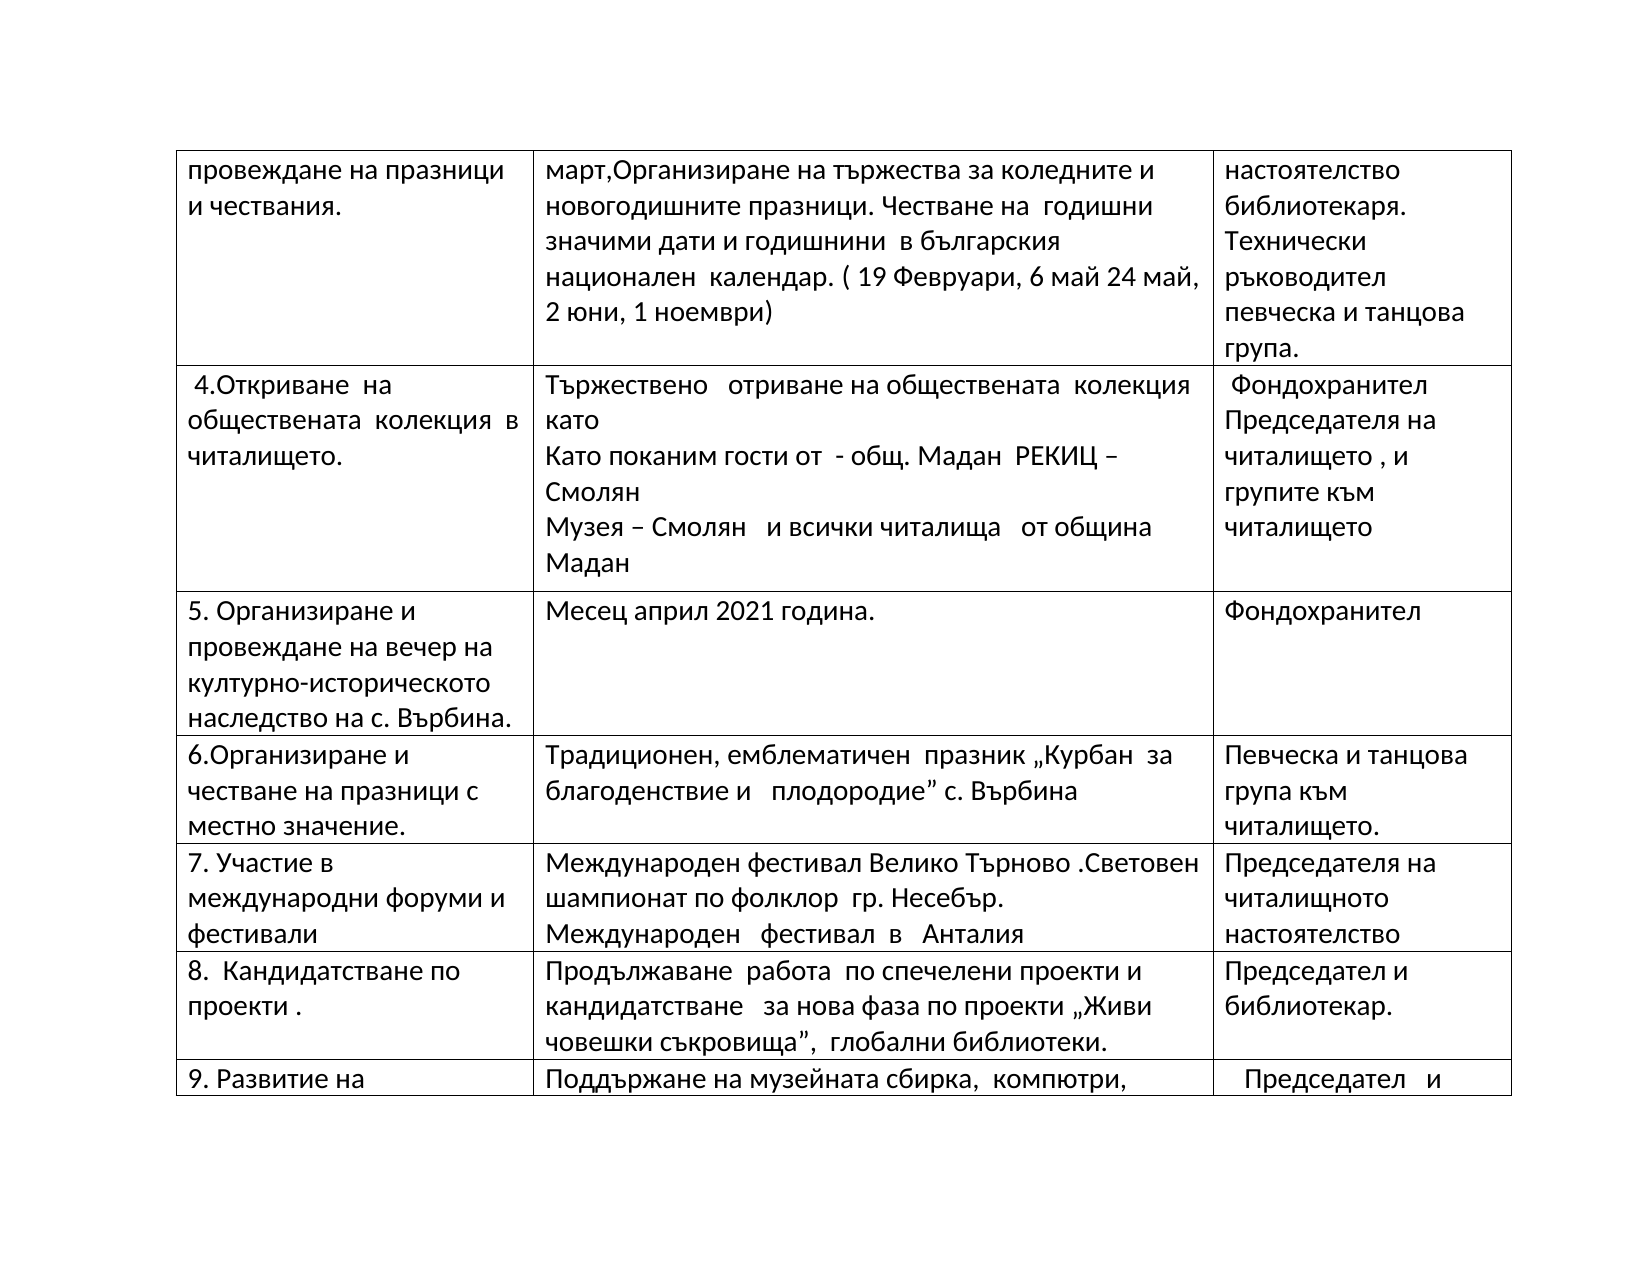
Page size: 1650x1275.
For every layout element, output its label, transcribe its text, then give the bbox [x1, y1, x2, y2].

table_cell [534, 1060, 1213, 1095]
table_cell Фондохранител Председателя на читалището , и групите към читалището [1214, 366, 1511, 591]
table_cell Традиционен, емблематичен празник „Курбан за благоденствие и плодородие” с. Върбина [534, 736, 1213, 843]
table_cell 8. Кандидатстване по проекти . [177, 952, 533, 1059]
table_cell 5. Организиране и провеждане на вечер на културно-историческото наследство на с. Върбина. [177, 592, 533, 735]
table_cell Певческа и танцова група към читалището. [1214, 736, 1511, 843]
table_cell Фондохранител [1214, 592, 1511, 735]
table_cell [1214, 1060, 1511, 1095]
table_cell Месец април 2021 година. [534, 592, 1213, 735]
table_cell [1214, 151, 1511, 365]
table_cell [534, 151, 1213, 365]
table_cell 6.Организиране и честване на празници с местно значение. [177, 736, 533, 843]
table_cell 7. Участие в международни форуми и фестивали [177, 844, 533, 951]
table_cell Председател и библиотекар. [1214, 952, 1511, 1059]
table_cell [177, 151, 533, 365]
table_cell 4.Откриване на обществената колекция в читалището. [177, 366, 533, 591]
table_cell Международен фестивал Велико Търново .Световен шампионат по фолклор гр. Несебър. Международен фестивал в Анталия [534, 844, 1213, 951]
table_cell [177, 1060, 533, 1095]
table_cell Тържествено отриване на обществената колекция като Като поканим гости от - общ. Мадан РЕКИЦ –Смолян Музея – Смолян и всички читалища от община Мадан [534, 366, 1213, 591]
table_cell Продължаване работа по спечелени проекти и кандидатстване за нова фаза по проекти „Живи човешки съкровища”, глобални библиотеки. [534, 952, 1213, 1059]
table_cell Председателя на читалищното настоятелство [1214, 844, 1511, 951]
